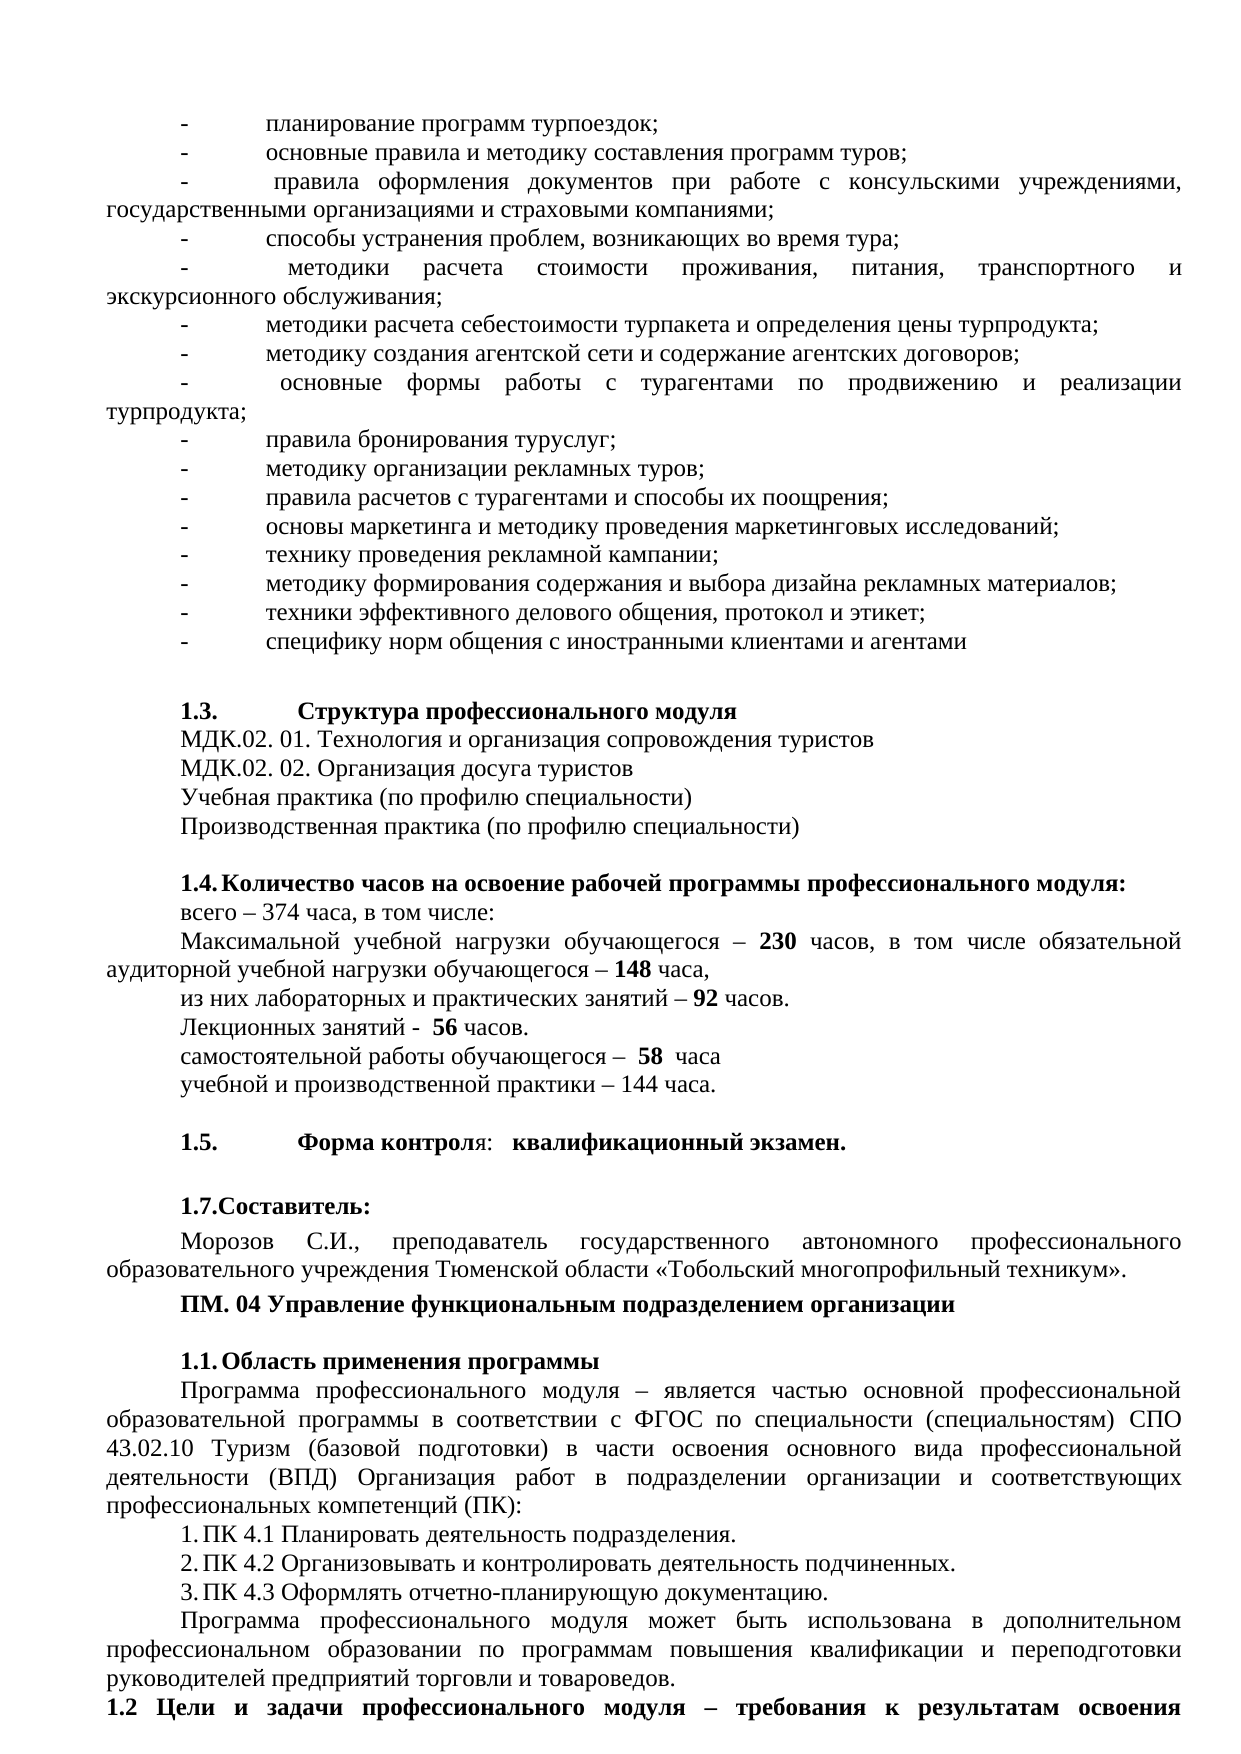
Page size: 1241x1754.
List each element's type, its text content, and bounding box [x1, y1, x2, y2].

text Морозов С.И., преподаватель государственного автономного профессионального образовательного учреждения Тюменской области «Тобольский многопрофильный техникум». [106, 1226, 1188, 1289]
subtitle Количество часов на освоение рабочей программы профессионального модуля: [106, 868, 1182, 897]
text МДК.02. 01. Технология и организация сопровождения туристов [106, 724, 1182, 753]
list правила оформления документов при работе с консульскими учреждениями, государственными организациями и страховыми компаниями; [106, 166, 1182, 223]
list специфику норм общения с иностранными клиентами и агентами [106, 626, 1182, 654]
list Форма контроля: квалификационный экзамен. [106, 1127, 1182, 1156]
list ПК 4.3 Оформлять отчетно-планирующую документацию. [106, 1577, 1182, 1605]
list методику организации рекламных туров; [106, 453, 1182, 482]
text из них лабораторных и практических занятий – 92 часов. [106, 983, 1182, 1012]
text Учебная практика (по профилю специальности) [106, 782, 1182, 811]
list методику формирования содержания и выбора дизайна рекламных материалов; [106, 568, 1182, 597]
list Область применения программы [106, 1347, 1182, 1375]
list методики расчета стоимости проживания, питания, транспортного и экскурсионного обслуживания; [106, 252, 1182, 309]
list способы устранения проблем, возникающих во время тура; [106, 223, 1182, 252]
list Структура профессионального модуля [106, 696, 1182, 724]
list планирование программ турпоездок; [106, 108, 1182, 137]
text Программа профессионального модуля – является частью основной профессиональной образовательной программы в соответствии с ФГОС по специальности (специальностям) СПО 43.02.10 Туризм (базовой подготовки) в части освоения основного вида профессиональной деятельности (ВПД) Организация работ в подразделении организации и соответствующих профессиональных компетенций (ПК): [106, 1375, 1182, 1519]
text Максимальной учебной нагрузки обучающегося – 230 часов, в том числе обязательной аудиторной учебной нагрузки обучающегося – 148 часа, [106, 926, 1182, 983]
subtitle ПМ. 04 Управление функциональным подразделением организации [106, 1289, 1182, 1318]
text МДК.02. 02. Организация досуга туристов [106, 753, 1182, 782]
text Лекционных занятий - 56 часов. [106, 1012, 1182, 1041]
list ПК 4.2 Организовывать и контролировать деятельность подчиненных. [106, 1548, 1182, 1577]
list правила бронирования туруслуг; [106, 424, 1182, 453]
text самостоятельной работы обучающегося – 58 часа [106, 1041, 1182, 1069]
list учебной и производственной практики – 144 часа. [106, 1069, 1182, 1098]
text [106, 1692, 1182, 1720]
text 1.7.Составитель: [106, 1184, 1188, 1226]
text всего – 374 часа, в том числе: [106, 897, 1182, 926]
list основные правила и методику составления программ туров; [106, 137, 1182, 166]
list техники эффективного делового общения, протокол и этикет; [106, 597, 1182, 626]
list технику проведения рекламной кампании; [106, 539, 1182, 568]
list основные формы работы с турагентами по продвижению и реализации турпродукта; [106, 367, 1182, 424]
list ПК 4.1 Планировать деятельность подразделения. [106, 1519, 1182, 1548]
list основы маркетинга и методику проведения маркетинговых исследований; [106, 511, 1182, 539]
list правила расчетов с турагентами и способы их поощрения; [106, 482, 1182, 511]
list методики расчета себестоимости турпакета и определения цены турпродукта; [106, 309, 1182, 338]
text Производственная практика (по профилю специальности) [106, 811, 1182, 839]
text Программа профессионального модуля может быть использована в дополнительном профессиональном образовании по программам повышения квалификации и переподготовки руководителей предприятий торговли и товароведов. [106, 1605, 1182, 1692]
list методику создания агентской сети и содержание агентских договоров; [106, 338, 1182, 367]
